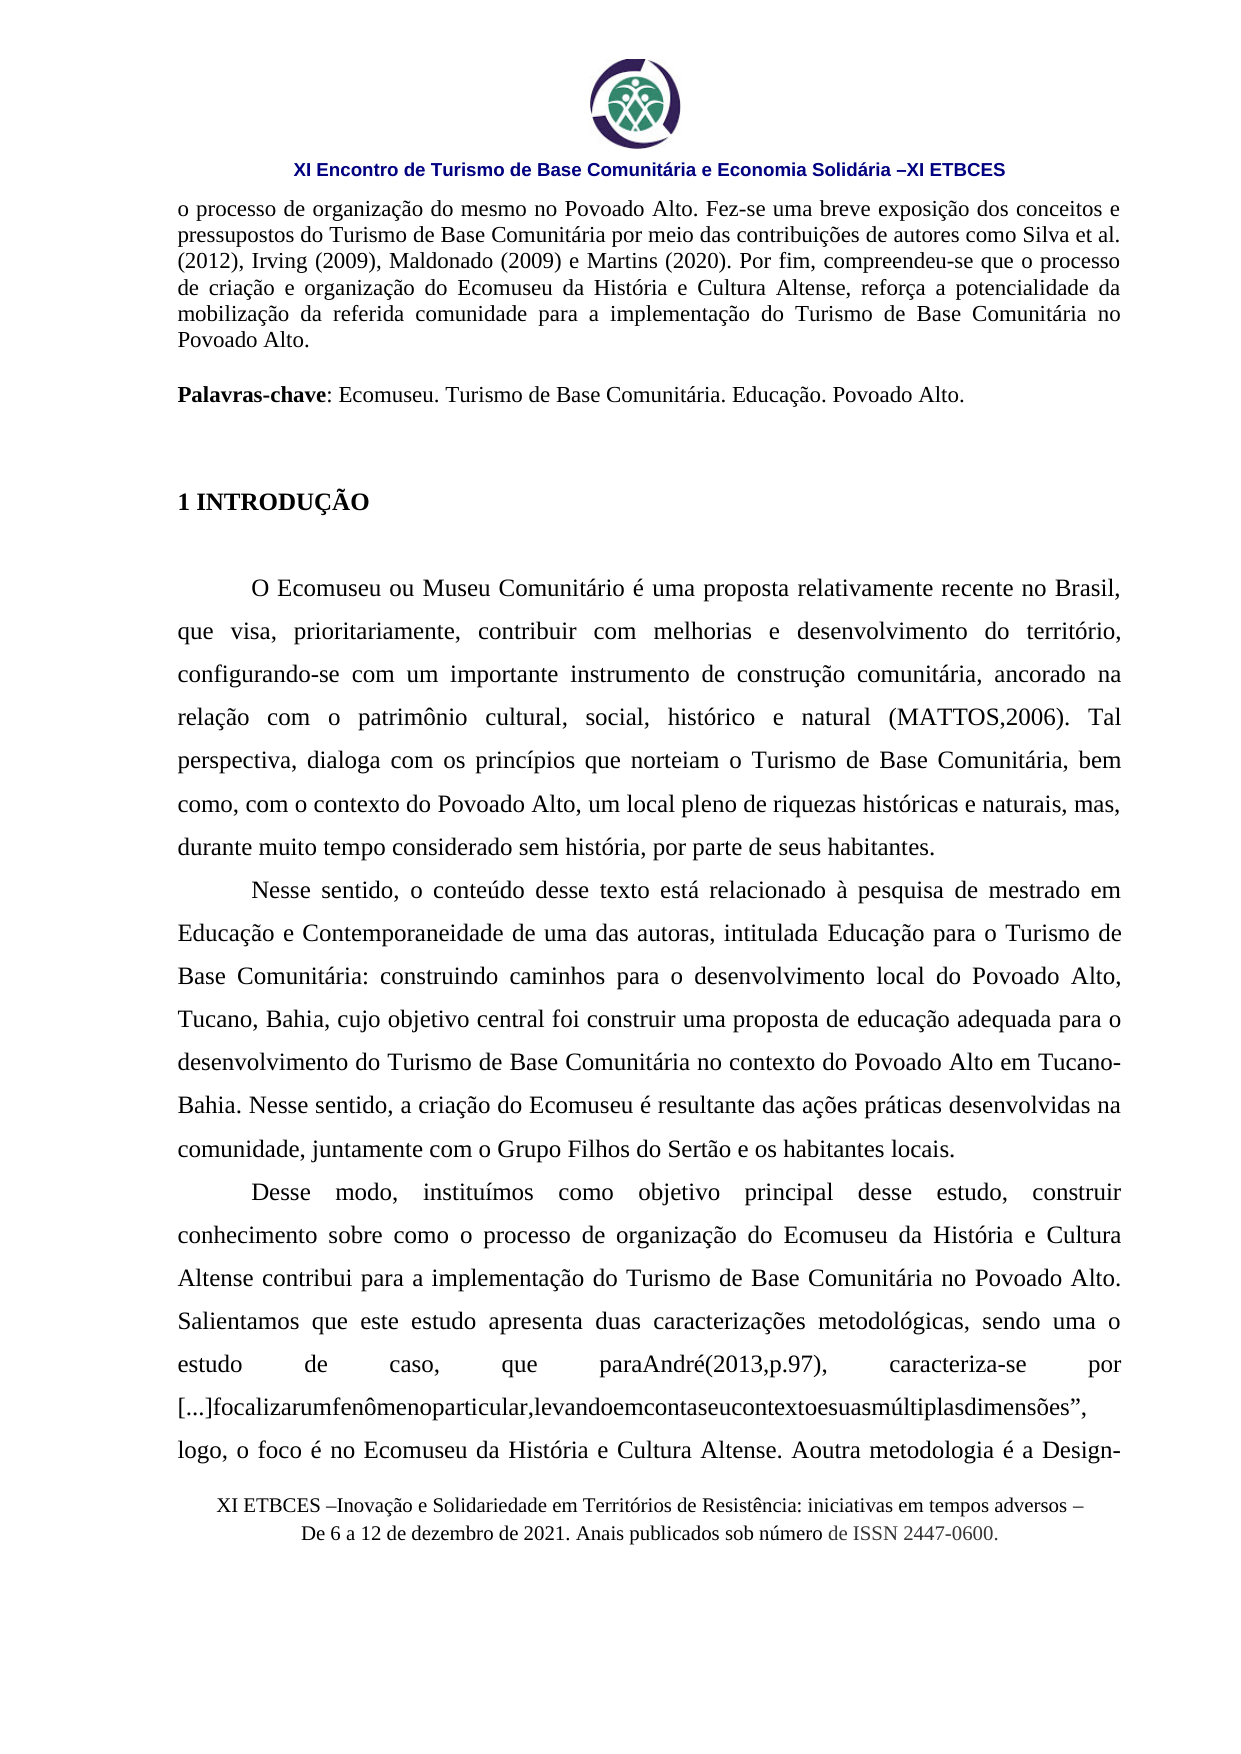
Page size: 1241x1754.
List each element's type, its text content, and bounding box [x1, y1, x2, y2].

text Nesse sentido, o conteúdo desse texto está relacionado à pesquisa de mestrado em Educação e Contemporaneidade de uma das autoras, intitulada Educação para o Turismo de Base Comunitária: construindo caminhos para o desenvolvimento local do Povoado Alto, Tucano, Bahia, cujo objetivo central foi construir uma proposta de educação adequada para o desenvolvimento do Turismo de Base Comunitária no contexto do Povoado Alto em Tucano- Bahia. Nesse sentido, a criação do Ecomuseu é resultante das ações práticas desenvolvidas na comunidade, juntamente com o Grupo Filhos do Sertão e os habitantes locais. [177, 875, 1122, 1162]
text 1 INTRODUÇÃO [177, 487, 1122, 516]
text O Ecomuseu ou Museu Comunitário é uma proposta relativamente recente no Brasil, que visa, prioritariamente, contribuir com melhorias e desenvolvimento do território, configurando-se com um importante instrumento de construção comunitária, ancorado na relação com o patrimônio cultural, social, histórico e natural (MATTOS,2006). Tal perspectiva, dialoga com os princípios que norteiam o Turismo de Base Comunitária, bem como, com o contexto do Povoado Alto, um local pleno de riquezas históricas e naturais, mas, durante muito tempo considerado sem história, por parte de seus habitantes. [177, 573, 1122, 861]
picture [589, 59, 682, 149]
text Palavras-chave: Ecomuseu. Turismo de Base Comunitária. Educação. Povoado Alto. [177, 382, 1122, 408]
text O artigo tem por objetivo construir conhecimento sobre como o processo de organização do Ecomuseu da História e Cultura Altense contribui para a implementação do Turismo de Base Comunitária no Povoado Alto. Trata-se de um estudo qualitativo resultante da pesquisa de mestrado em Educação e Contemporaneidade de uma das autoras, intitulada de Educação para o Turismo de Base Comunitária: construindo caminhos para o desenvolvimento local do Povoado Alto, Tucano, Bahia. Para um melhor entendimento sobre o tema, buscou-se apresentar algumas definições acerca do Ecomuseu, bem como o processo de organização do mesmo no Povoado Alto. Fez-se uma breve exposição dos conceitos e pressupostos do Turismo de Base Comunitária por meio das contribuições de autores como Silva et al. (2012), Irving (2009), Maldonado (2009) e Martins (2020). Por fim, compreendeu-se que o processo de criação e organização do Ecomuseu da História e Cultura Altense, reforça a potencialidade da mobilização da referida comunidade para a implementação do Turismo de Base Comunitária no Povoado Alto. [177, 195, 1122, 353]
